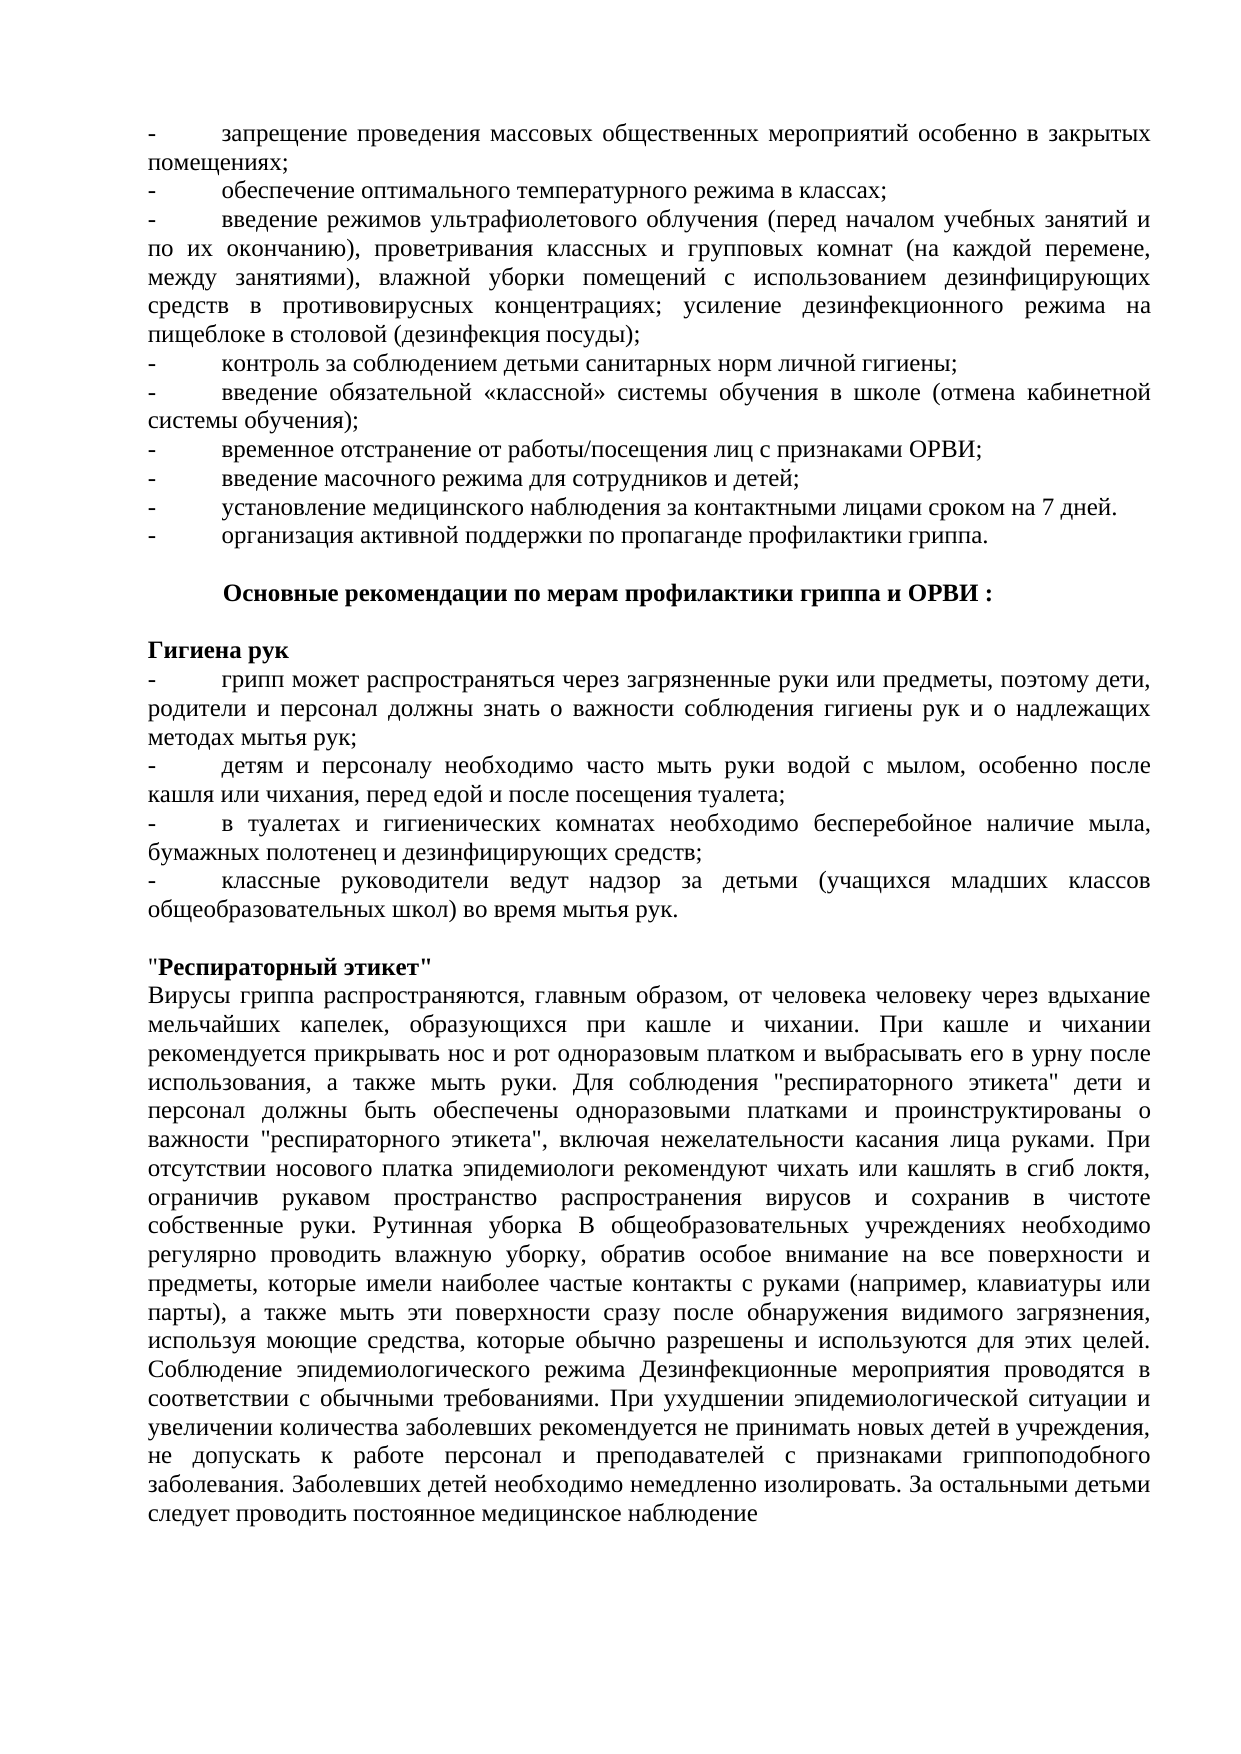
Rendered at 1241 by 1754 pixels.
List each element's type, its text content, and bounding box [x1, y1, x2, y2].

text - запрещение проведения массовых общественных мероприятий особенно в закрытых помещениях; [148, 118, 1152, 176]
text - контроль за соблюдением детьми санитарных норм личной гигиены; [148, 348, 1152, 377]
text - установление медицинского наблюдения за контактными лицами сроком на 7 дней. [148, 492, 1152, 521]
text - классные руководители ведут надзор за детьми (учащихся младших классов общеобразовательных школ) во время мытья рук. [148, 866, 1152, 923]
text Вирусы гриппа распространяются, главным образом, от человека человеку через вдыхание мельчайших капелек, образующихся при кашле и чихании. При кашле и чихании рекомендуется прикрывать нос и рот одноразовым платком и выбрасывать его в урну после использования, а также мыть руки. Для соблюдения "респираторного этикета" дети и персонал должны быть обеспечены одноразовыми платками и проинструктированы о важности "респираторного этикета", включая нежелательности касания лица руками. При отсутствии носового платка эпидемиологи рекомендуют чихать или кашлять в сгиб локтя, ограничив рукавом пространство распространения вирусов и сохранив в чистоте собственные руки. Рутинная уборка В общеобразовательных учреждениях необходимо регулярно проводить влажную уборку, обратив особое внимание на все поверхности и предметы, которые имели наиболее частые контакты с руками (например, клавиатуры или парты), а также мыть эти поверхности сразу после обнаружения видимого загрязнения, используя моющие средства, которые обычно разрешены и используются для этих целей. Соблюдение эпидемиологического режима Дезинфекционные мероприятия проводятся в соответствии с обычными требованиями. При ухудшении эпидемиологической ситуации и увеличении количества заболевших рекомендуется не принимать новых детей в учреждения, не допускать к работе персонал и преподавателей с признаками гриппоподобного заболевания. Заболевших детей необходимо немедленно изолировать. За остальными детьми следует проводить постоянное медицинское наблюдение [148, 981, 1152, 1527]
text - организация активной поддержки по пропаганде профилактики гриппа. [148, 521, 1152, 549]
text - в туалетах и гигиенических комнатах необходимо бесперебойное наличие мыла, бумажных полотенец и дезинфицирующих средств; [148, 808, 1152, 866]
text - введение масочного режима для сотрудников и детей; [148, 463, 1152, 492]
text - детям и персоналу необходимо часто мыть руки водой с мылом, особенно после кашля или чихания, перед едой и после посещения туалета; [148, 751, 1152, 808]
text - грипп может распространяться через загрязненные руки или предметы, поэтому дети, родители и персонал должны знать о важности соблюдения гигиены рук и о надлежащих методах мытья рук; [148, 664, 1152, 751]
text - введение режимов ультрафиолетового облучения (перед началом учебных занятий и по их окончанию), проветривания классных и групповых комнат (на каждой перемене, между занятиями), влажной уборки помещений с использованием дезинфицирующих средств в противовирусных концентрациях; усиление дезинфекционного режима на пищеблоке в столовой (дезинфекция посуды); [148, 204, 1152, 348]
text - введение обязательной «классной» системы обучения в школе (отмена кабинетной системы обучения); [148, 377, 1152, 434]
text - обеспечение оптимального температурного режима в классах; [148, 176, 1152, 204]
text - временное отстранение от работы/посещения лиц с признаками ОРВИ; [148, 434, 1152, 463]
text "Респираторный этикет" [148, 952, 1152, 981]
text Основные рекомендации по мерам профилактики гриппа и ОРВИ : [148, 578, 1152, 607]
text Гигиена рук [148, 636, 1152, 664]
